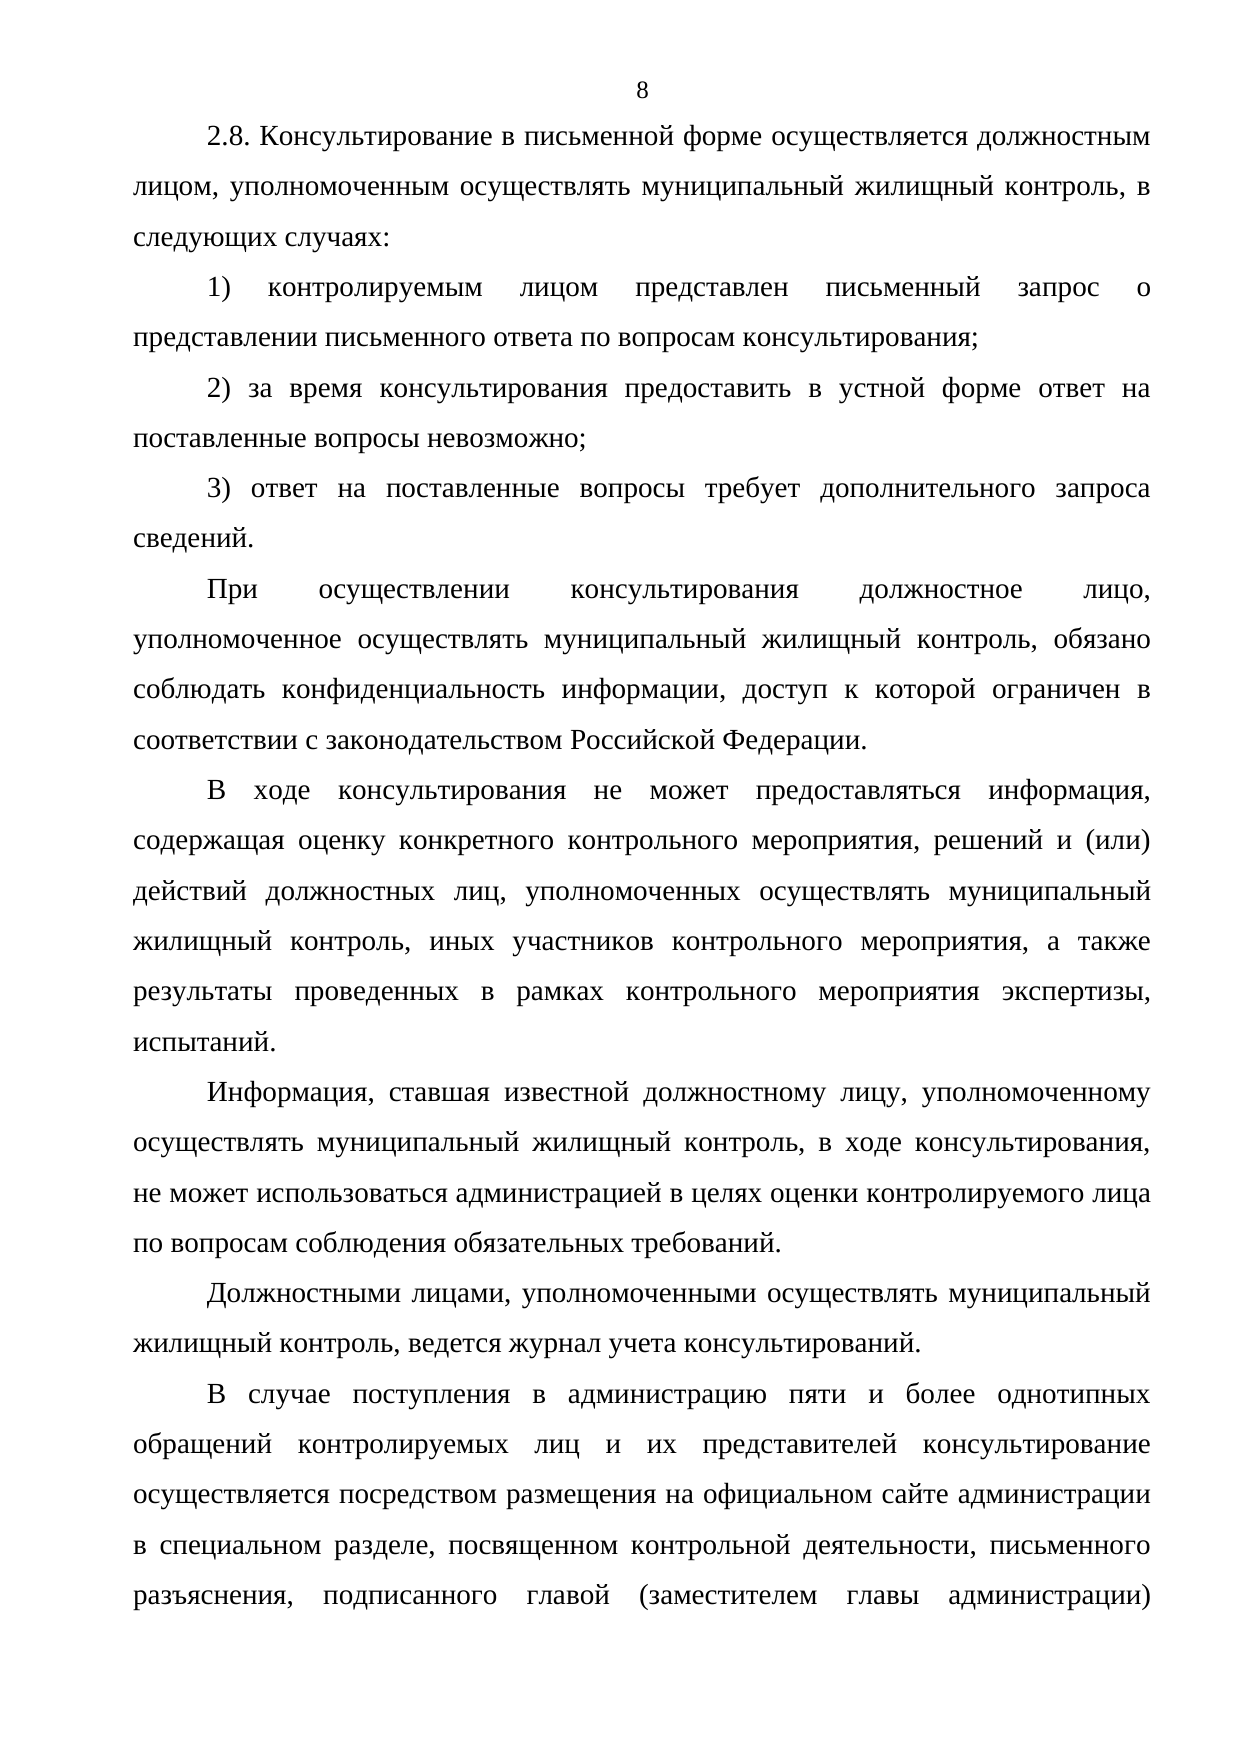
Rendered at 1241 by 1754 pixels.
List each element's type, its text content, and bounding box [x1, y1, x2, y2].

text 2.8. Консультирование в письменной форме осуществляется должностным лицом, уполномоченным осуществлять муниципальный жилищный контроль, в следующих случаях: [133, 118, 1152, 252]
text Должностными лицами, уполномоченными осуществлять муниципальный жилищный контроль, ведется журнал учета консультирований. [133, 1275, 1152, 1359]
text 2) за время консультирования предоставить в устной форме ответ на поставленные вопросы невозможно; [133, 370, 1152, 453]
text В ходе консультирования не может предоставляться информация, содержащая оценку конкретного контрольного мероприятия, решений и (или) действий должностных лиц, уполномоченных осуществлять муниципальный жилищный контроль, иных участников контрольного мероприятия, а также результаты проведенных в рамках контрольного мероприятия экспертизы, испытаний. [133, 772, 1152, 1057]
text Информация, ставшая известной должностному лицу, уполномоченному осуществлять муниципальный жилищный контроль, в ходе консультирования, не может использоваться администрацией в целях оценки контролируемого лица по вопросам соблюдения обязательных требований. [133, 1074, 1152, 1258]
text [133, 1376, 1152, 1611]
text 1) контролируемым лицом представлен письменный запрос о представлении письменного ответа по вопросам консультирования; [133, 269, 1152, 353]
text При осуществлении консультирования должностное лицо, уполномоченное осуществлять муниципальный жилищный контроль, обязано соблюдать конфиденциальность информации, доступ к которой ограничен в соответствии с законодательством Российской Федерации. [133, 571, 1152, 755]
text 3) ответ на поставленные вопросы требует дополнительного запроса сведений. [133, 470, 1152, 554]
